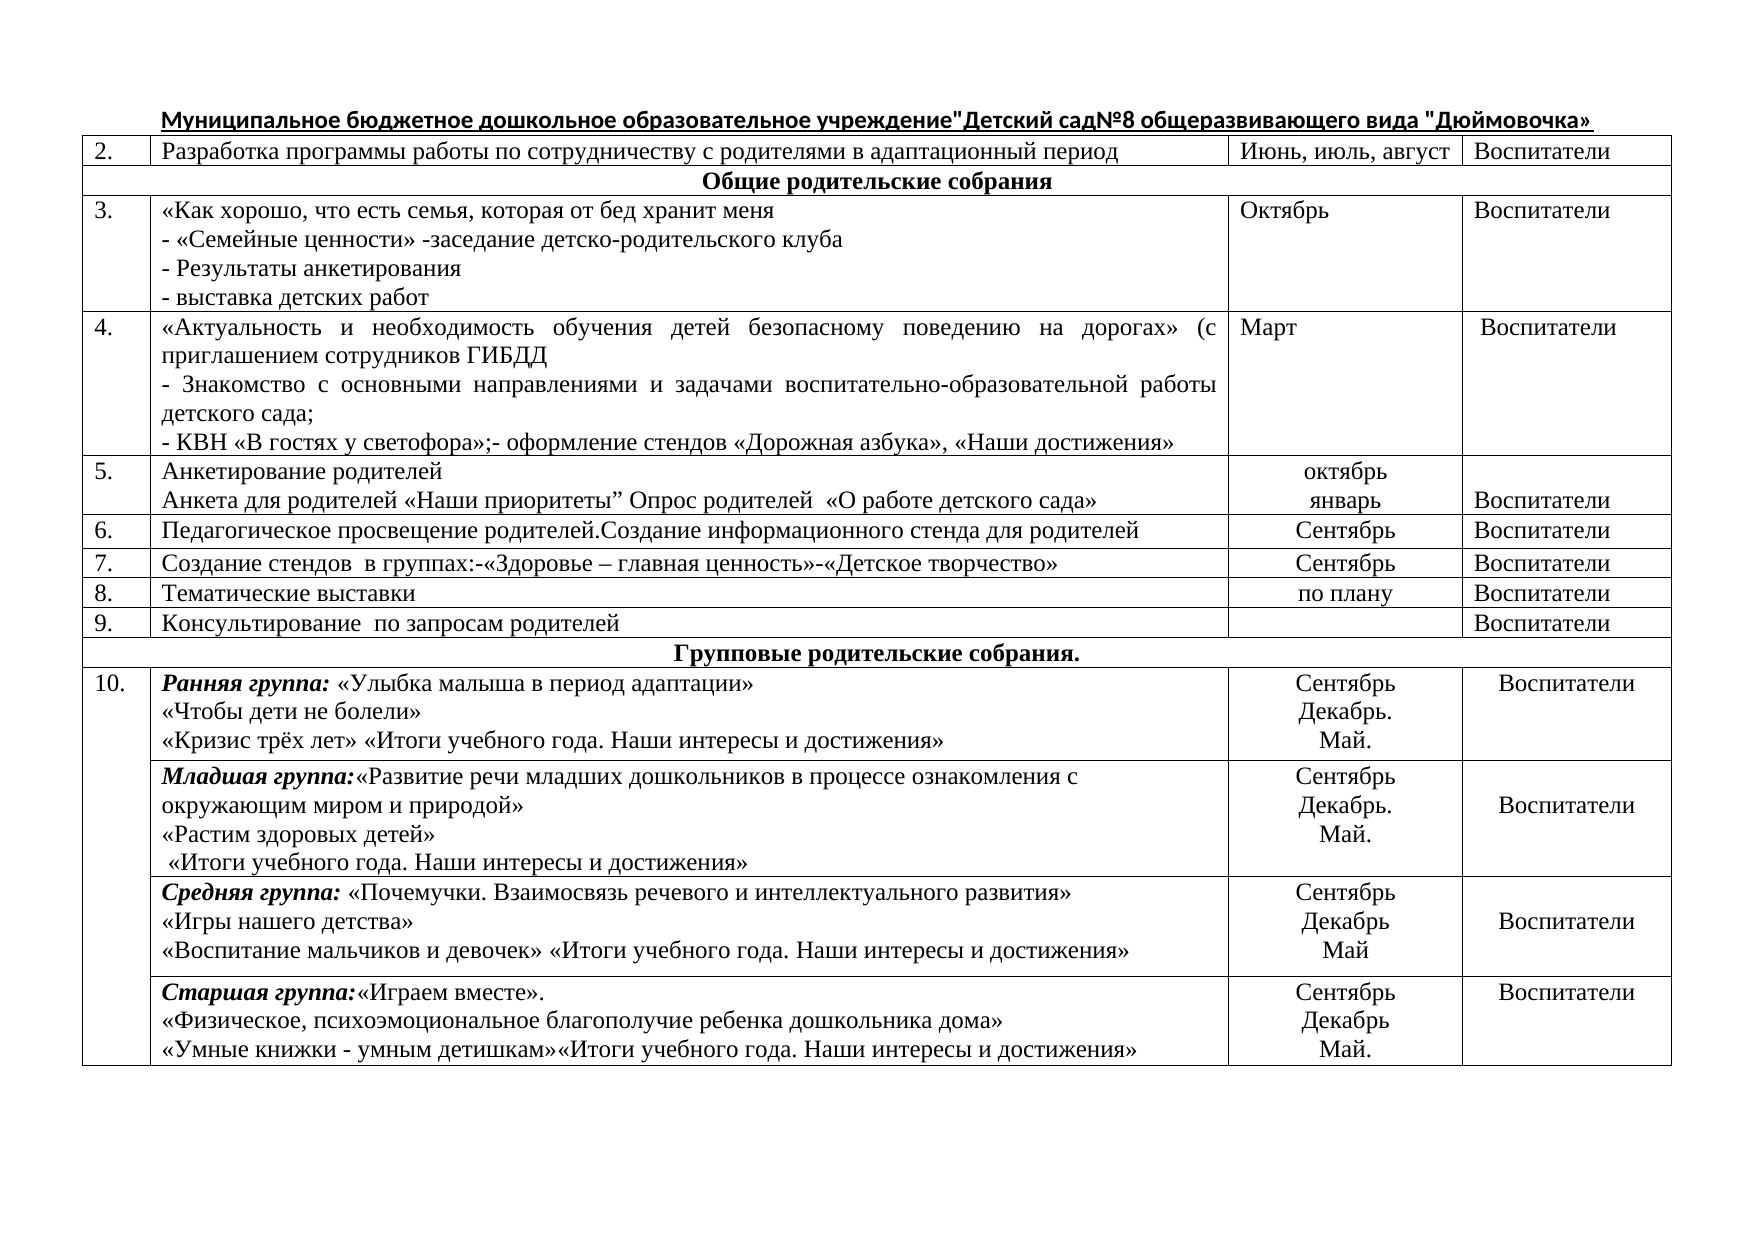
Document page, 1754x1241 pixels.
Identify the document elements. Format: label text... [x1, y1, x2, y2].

table_cell Март [1229, 312, 1462, 455]
table_cell «Как хорошо, что есть семья, которая от бед хранит меня - «Семейные ценности» -заседание детско-родительского клуба - Результаты анкетирования - выставка детских работ [151, 196, 1228, 311]
table_cell Воспитатели [1463, 977, 1671, 1065]
table_cell 8. [83, 578, 150, 607]
table_cell Сентябрь [1229, 515, 1462, 547]
table_cell Воспитатели [1463, 578, 1671, 607]
table_cell Общие родительские собрания [83, 166, 1671, 194]
table_cell октябрь январь [1229, 456, 1462, 514]
table_cell Октябрь [1229, 196, 1462, 311]
table_cell Анкетирование родителей Анкета для родителей «Наши приоритеты” Опрос родителей «О работе детского сада» [151, 456, 1228, 514]
table_cell [1229, 608, 1462, 637]
table_cell «Актуальность и необходимость обучения детей безопасному поведению на дорогах» (с приглашением сотрудников ГИБДД - Знакомство с основными направлениями и задачами воспитательно-образовательной работы детского сада; - КВН «В гостях у светофора»;- оформление стендов «Дорожная азбука», «Наши достижения» [151, 312, 1228, 455]
table_cell Сентябрь Декабрь. Май. [1229, 668, 1462, 760]
table_cell 10. [83, 668, 150, 1065]
table_cell Педагогическое просвещение родителей.Создание информационного стенда для родителей [151, 515, 1228, 547]
table_cell Воспитатели [1463, 761, 1671, 876]
table_cell 2. [83, 136, 150, 165]
table_cell по плану [1229, 578, 1462, 607]
table_cell Сентябрь [1229, 549, 1462, 577]
table_cell Воспитатели [1463, 456, 1671, 514]
table_cell 9. [83, 608, 150, 637]
table_cell Воспитатели [1463, 136, 1671, 165]
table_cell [1229, 977, 1462, 1065]
table_cell 5. [83, 456, 150, 514]
table_cell Воспитатели [1463, 549, 1671, 577]
table_cell Сентябрь Декабрь Май [1229, 877, 1462, 976]
table_cell Ранняя группа: «Улыбка малыша в период адаптации» «Чтобы дети не болели» «Кризис трёх лет» «Итоги учебного года. Наши интересы и достижения» [151, 668, 1228, 760]
table_cell 6. [83, 515, 150, 547]
table_cell Воспитатели [1463, 668, 1671, 760]
table_cell Воспитатели [1463, 515, 1671, 547]
table_cell Разработка программы работы по сотрудничеству с родителями в адаптационный период [151, 136, 1228, 165]
table_cell Младшая группа:«Развитие речи младших дошкольников в процессе ознакомления с окружающим миром и природой» «Растим здоровых детей» «Итоги учебного года. Наши интересы и достижения» [151, 761, 1228, 876]
table_cell Тематические выставки [151, 578, 1228, 607]
table_cell Консультирование по запросам родителей [151, 608, 1228, 637]
table_cell Воспитатели [1463, 608, 1671, 637]
table_cell Воспитатели [1463, 877, 1671, 976]
table_cell Групповые родительские собрания. [83, 638, 1671, 667]
table_cell Средняя группа: «Почемучки. Взаимосвязь речевого и интеллектуального развития» «Игры нашего детства» «Воспитание мальчиков и девочек» «Итоги учебного года. Наши интересы и достижения» [151, 877, 1228, 976]
table_cell Старшая группа:«Играем вместе». «Физическое, психоэмоциональное благополучие ребенка дошкольника дома» «Умные книжки - умным детишкам»«Итоги учебного года. Наши интересы и достижения» [151, 977, 1228, 1065]
table_cell Воспитатели [1463, 312, 1671, 455]
table_cell 7. [83, 549, 150, 577]
table_cell 4. [83, 312, 150, 455]
table_cell Июнь, июль, август [1229, 136, 1462, 165]
table_cell Сентябрь Декабрь. Май. [1229, 761, 1462, 876]
table_cell 3. [83, 196, 150, 311]
table_cell Воспитатели [1463, 196, 1671, 311]
table_cell Создание стендов в группах:-«Здоровье – главная ценность»-«Детское творчество» [151, 549, 1228, 577]
